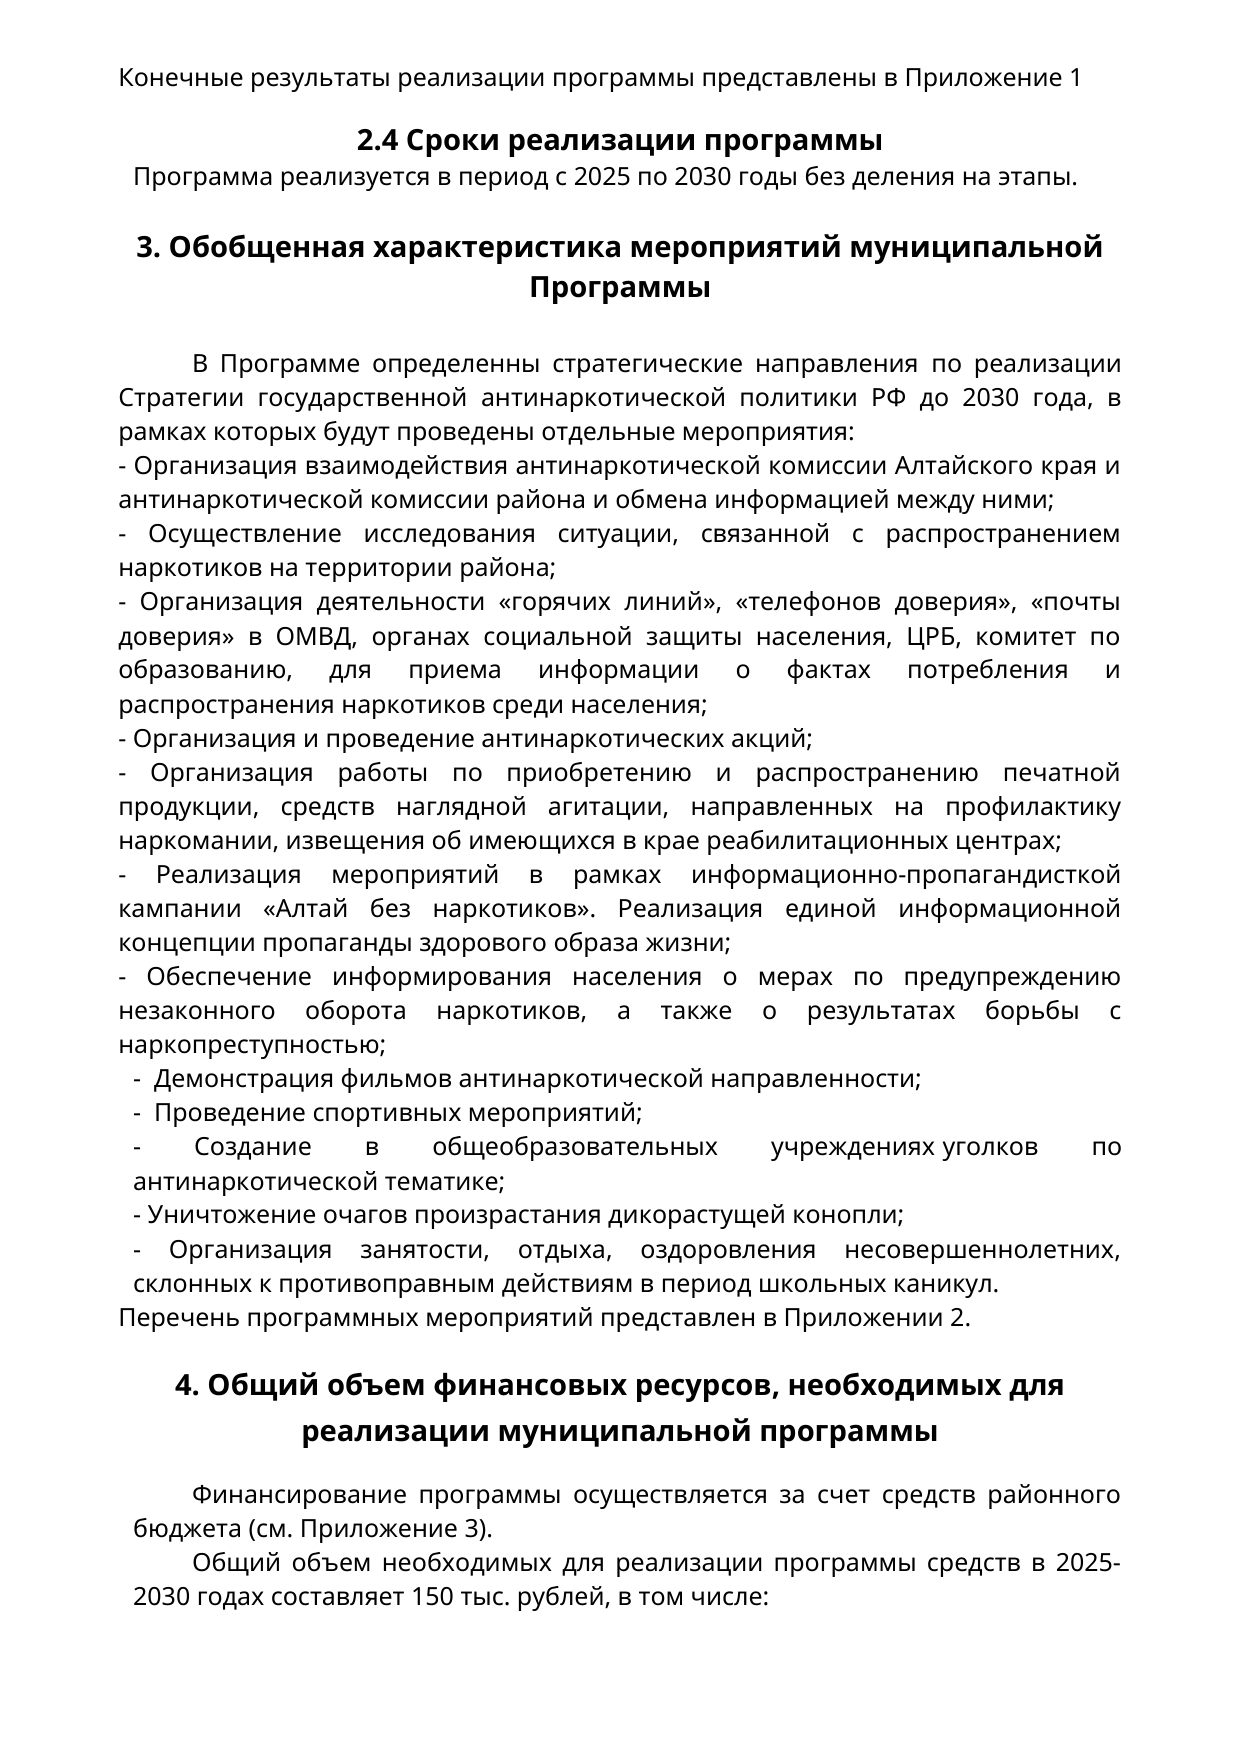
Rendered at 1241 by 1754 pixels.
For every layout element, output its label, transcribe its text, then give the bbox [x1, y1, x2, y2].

text Общий объем необходимых для реализации программы средств в 2025-2030 годах составляет 150 тыс. рублей, в том числе: [133, 1545, 1122, 1613]
text - Создание в общеобразовательных учреждениях уголков по антинаркотической тематике; [133, 1129, 1122, 1197]
text Программа реализуется в период с 2025 по 2030 годы без деления на этапы. [133, 158, 1122, 192]
text Перечень программных мероприятий представлен в Приложении 2. [118, 1299, 1122, 1333]
text - Уничтожение очагов произрастания дикорастущей конопли; [133, 1197, 1122, 1231]
text - Реализация мероприятий в рамках информационно-пропагандисткой кампании «Алтай без наркотиков». Реализация единой информационной концепции пропаганды здорового образа жизни; [118, 857, 1122, 959]
text - Организация занятости, отдыха, оздоровления несовершеннолетних, склонных к противоправным действиям в период школьных каникул. [133, 1231, 1122, 1299]
text - Демонстрация фильмов антинаркотической направленности; [133, 1061, 1122, 1095]
text 4. Общий объем финансовых ресурсов, необходимых для реализации муниципальной программы [118, 1365, 1122, 1450]
text - Организация и проведение антинаркотических акций; [118, 720, 1122, 754]
text - Обеспечение информирования населения о мерах по предупреждению незаконного оборота наркотиков, а также о результатах борьбы с наркопреступностью; [118, 959, 1122, 1061]
text - Организация взаимодействия антинаркотической комиссии Алтайского края и антинаркотической комиссии района и обмена информацией между ними; [118, 448, 1122, 516]
text - Проведение спортивных мероприятий; [133, 1095, 1122, 1129]
text - Организация работы по приобретению и распространению печатной продукции, средств наглядной агитации, направленных на профилактику наркомании, извещения об имеющихся в крае реабилитационных центрах; [118, 754, 1122, 857]
text Финансирование программы осуществляется за счет средств районного бюджета (см. Приложение 3). [133, 1477, 1122, 1545]
text - Осуществление исследования ситуации, связанной с распространением наркотиков на территории района; [118, 516, 1122, 584]
text 2.4 Сроки реализации программы [118, 119, 1122, 158]
text Конечные результаты реализации программы представлены в Приложение 1 [118, 59, 1122, 93]
text - Организация деятельности «горячих линий», «телефонов доверия», «почты доверия» в ОМВД, органах социальной защиты населения, ЦРБ, комитет по образованию, для приема информации о фактах потребления и распространения наркотиков среди населения; [118, 584, 1122, 720]
text В Программе определенны стратегические направления по реализации Стратегии государственной антинаркотической политики РФ до 2030 года, в рамках которых будут проведены отдельные мероприятия: [118, 346, 1122, 448]
text 3. Обобщенная характеристика мероприятий муниципальной Программы [118, 227, 1122, 306]
